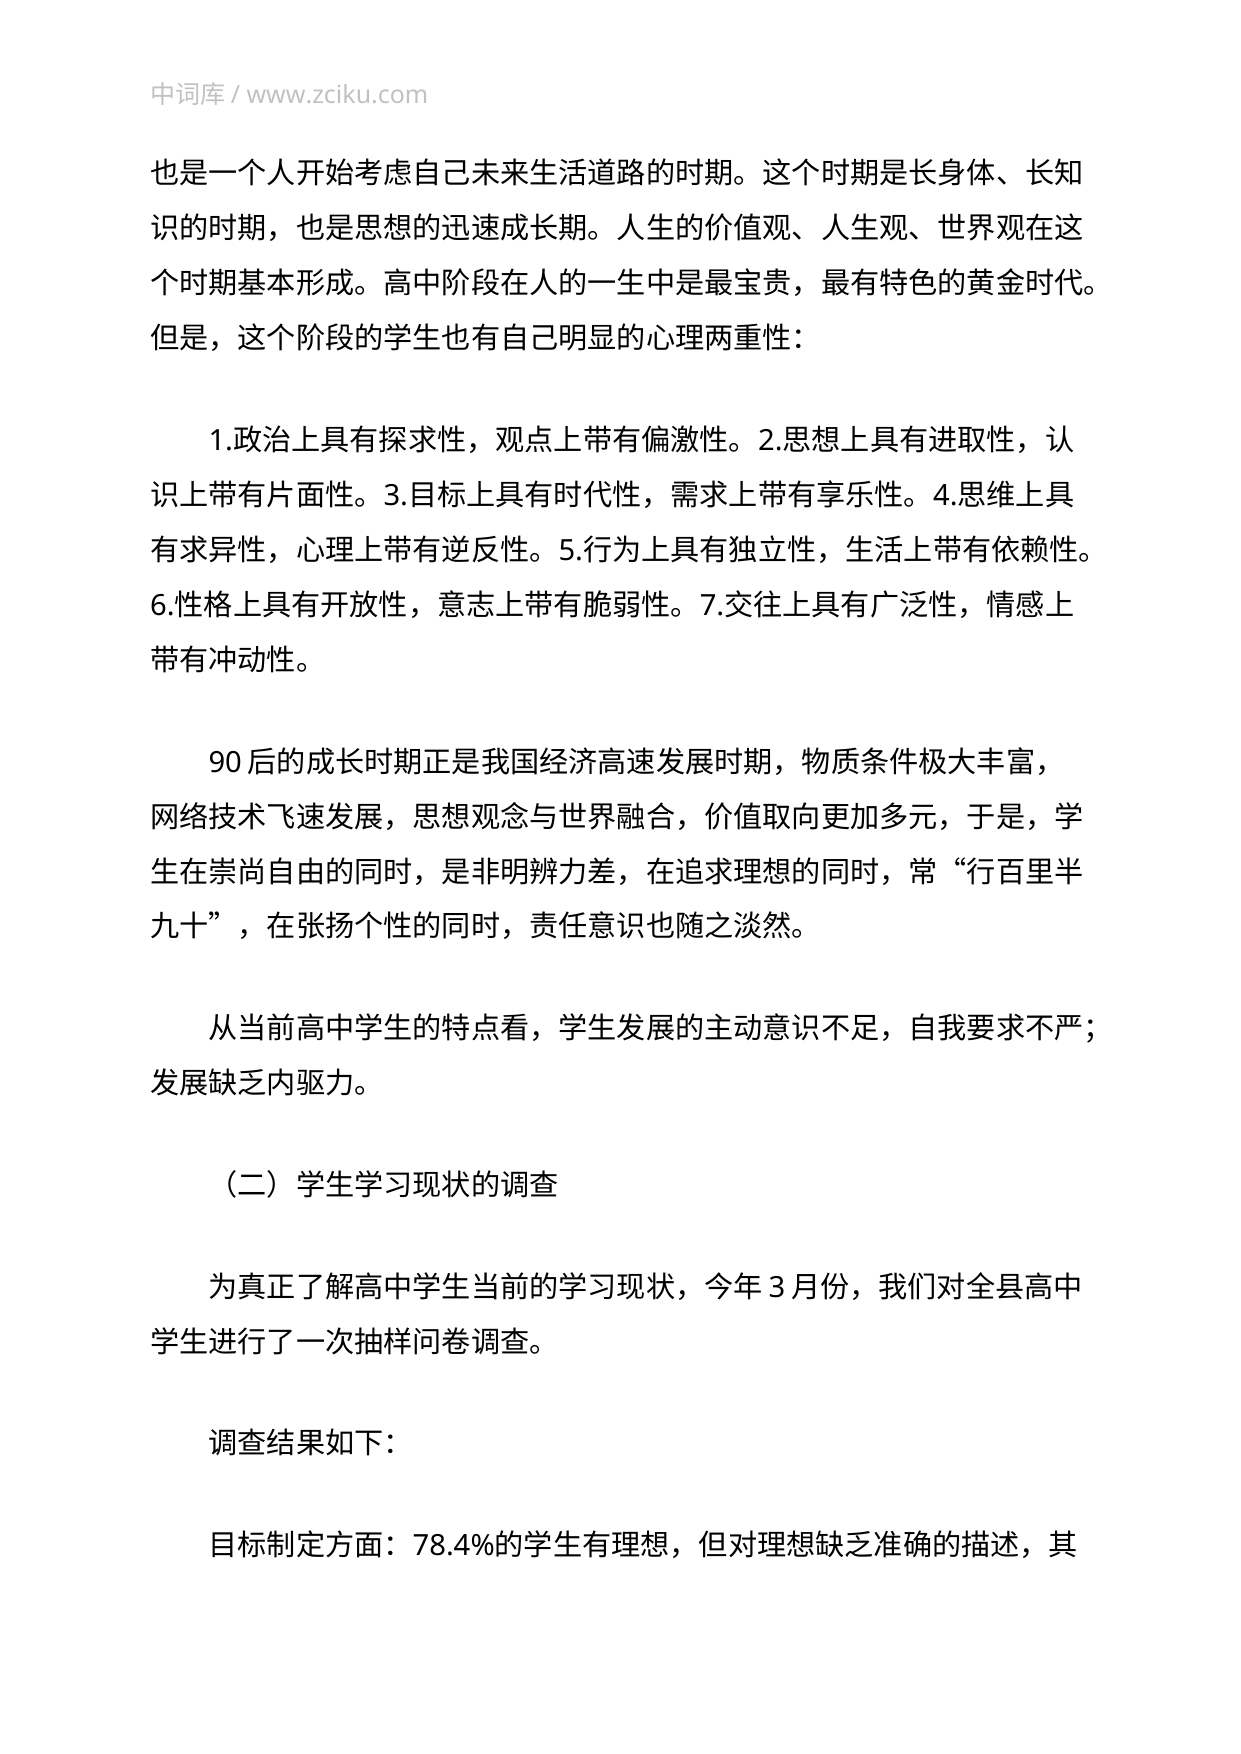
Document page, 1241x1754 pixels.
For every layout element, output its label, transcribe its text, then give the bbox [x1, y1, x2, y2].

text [150, 150, 1090, 357]
text （二）学生学习现状的调查 [150, 1161, 1090, 1204]
text 90后的成长时期正是我国经济高速发展时期，物质条件极大丰富，网络技术飞速发展，思想观念与世界融合，价值取向更加多元，于是，学生在崇尚自由的同时，是非明辨力差，在追求理想的同时，常“行百里半九十”，在张扬个性的同时，责任意识也随之淡然。 [150, 738, 1090, 945]
text 调查结果如下： [150, 1420, 1090, 1462]
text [150, 1522, 1090, 1564]
text 为真正了解高中学生当前的学习现状，今年3月份，我们对全县高中学生进行了一次抽样问卷调查。 [150, 1263, 1090, 1361]
text 从当前高中学生的特点看，学生发展的主动意识不足，自我要求不严；发展缺乏内驱力。 [150, 1005, 1090, 1102]
text 1.政治上具有探求性，观点上带有偏激性。2.思想上具有进取性，认识上带有片面性。3.目标上具有时代性，需求上带有享乐性。4.思维上具有求异性，心理上带有逆反性。5.行为上具有独立性，生活上带有依赖性。6.性格上具有开放性，意志上带有脆弱性。7.交往上具有广泛性，情感上带有冲动性。 [150, 416, 1090, 679]
